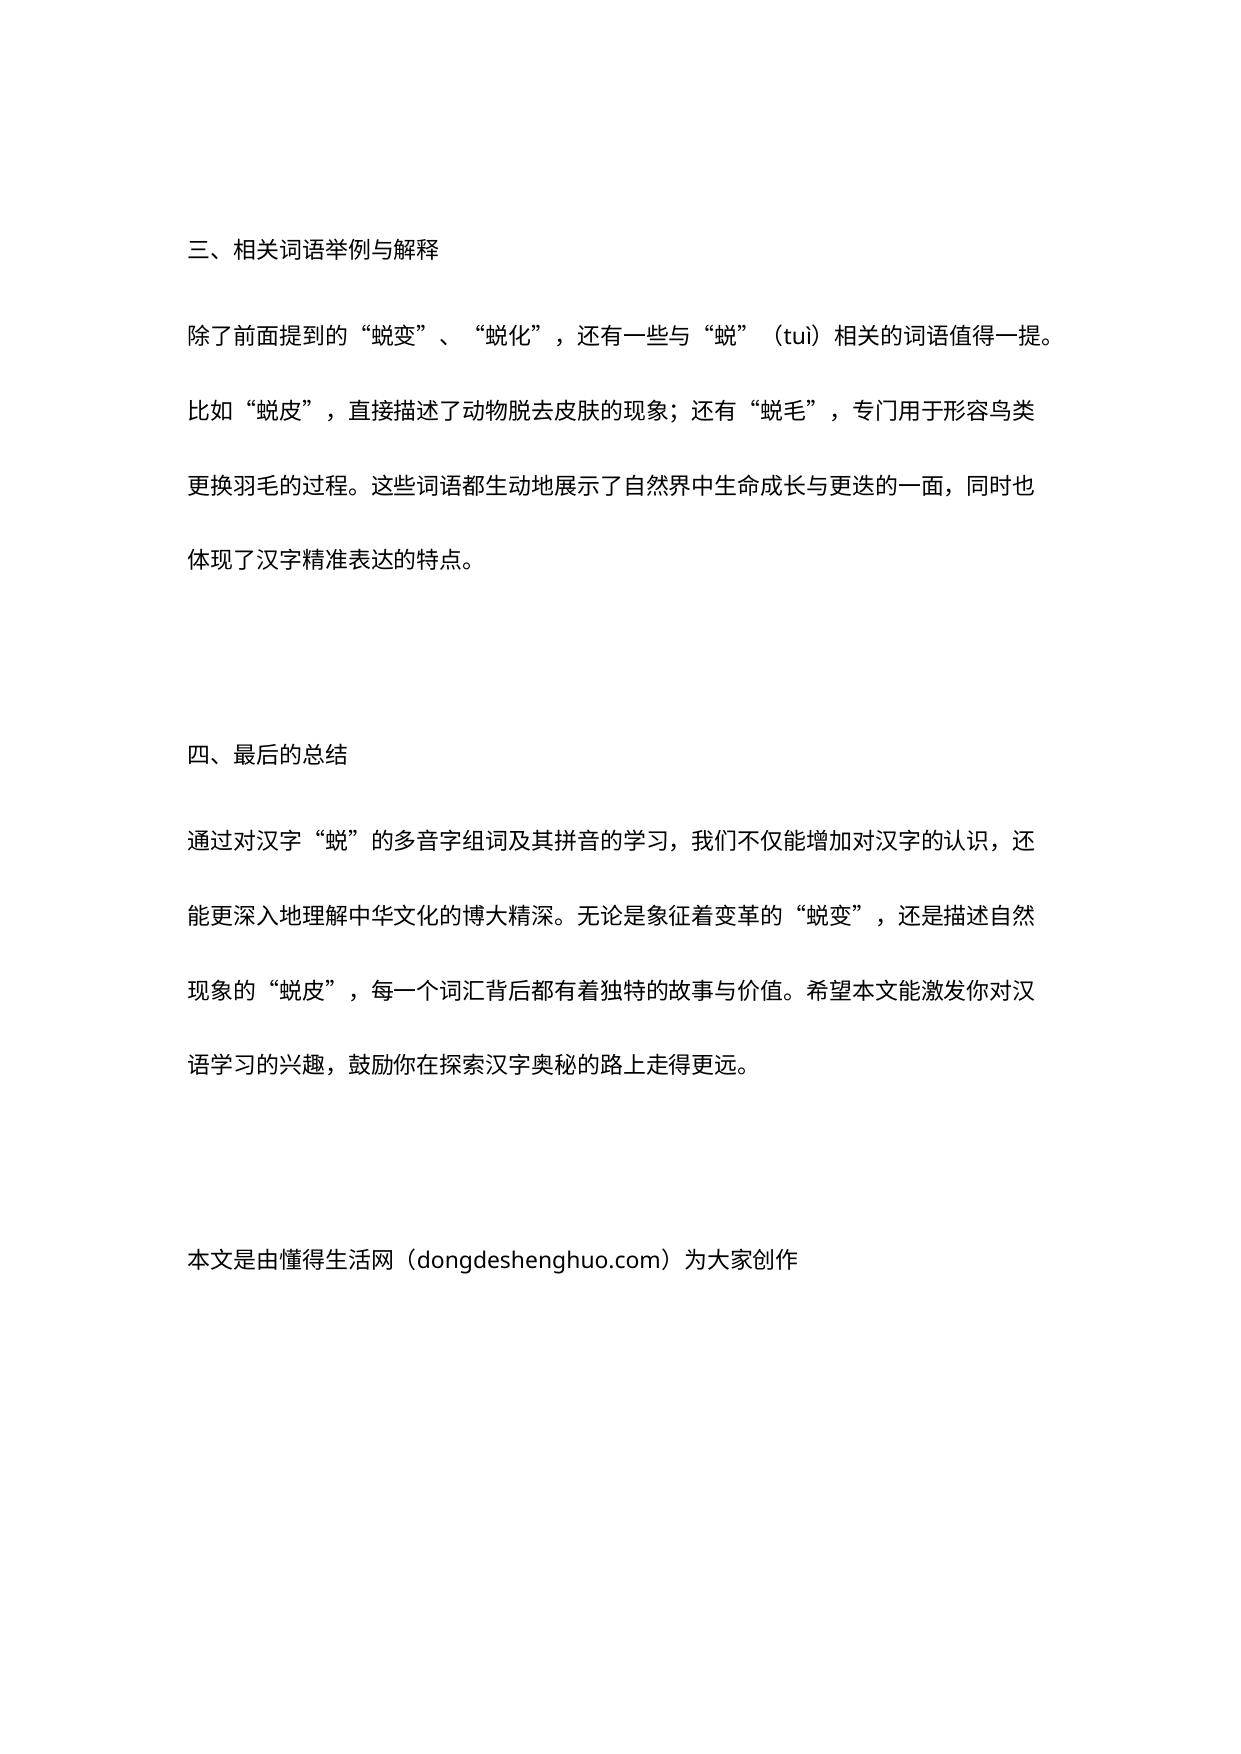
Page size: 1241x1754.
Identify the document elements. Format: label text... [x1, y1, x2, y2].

text 除了前面提到的“蜕变”、“蜕化”，还有一些与“蜕”（tuì）相关的词语值得一提。比如“蜕皮”，直接描述了动物脱去皮肤的现象；还有“蜕毛”，专门用于形容鸟类更换羽毛的过程。这些词语都生动地展示了自然界中生命成长与更迭的一面，同时也体现了汉字精准表达的特点。 [187, 302, 1053, 591]
text 通过对汉字“蜕”的多音字组词及其拼音的学习，我们不仅能增加对汉字的认识，还能更深入地理解中华文化的博大精深。无论是象征着变革的“蜕变”，还是描述自然现象的“蜕皮”，每一个词汇背后都有着独特的故事与价值。希望本文能激发你对汉语学习的兴趣，鼓励你在探索汉字奥秘的路上走得更远。 [187, 807, 1053, 1096]
text 四、最后的总结 [187, 721, 1053, 786]
text 本文是由懂得生活网（dongdeshenghuo.com）为大家创作 [187, 1226, 1053, 1291]
text 三、相关词语举例与解释 [187, 216, 1053, 281]
